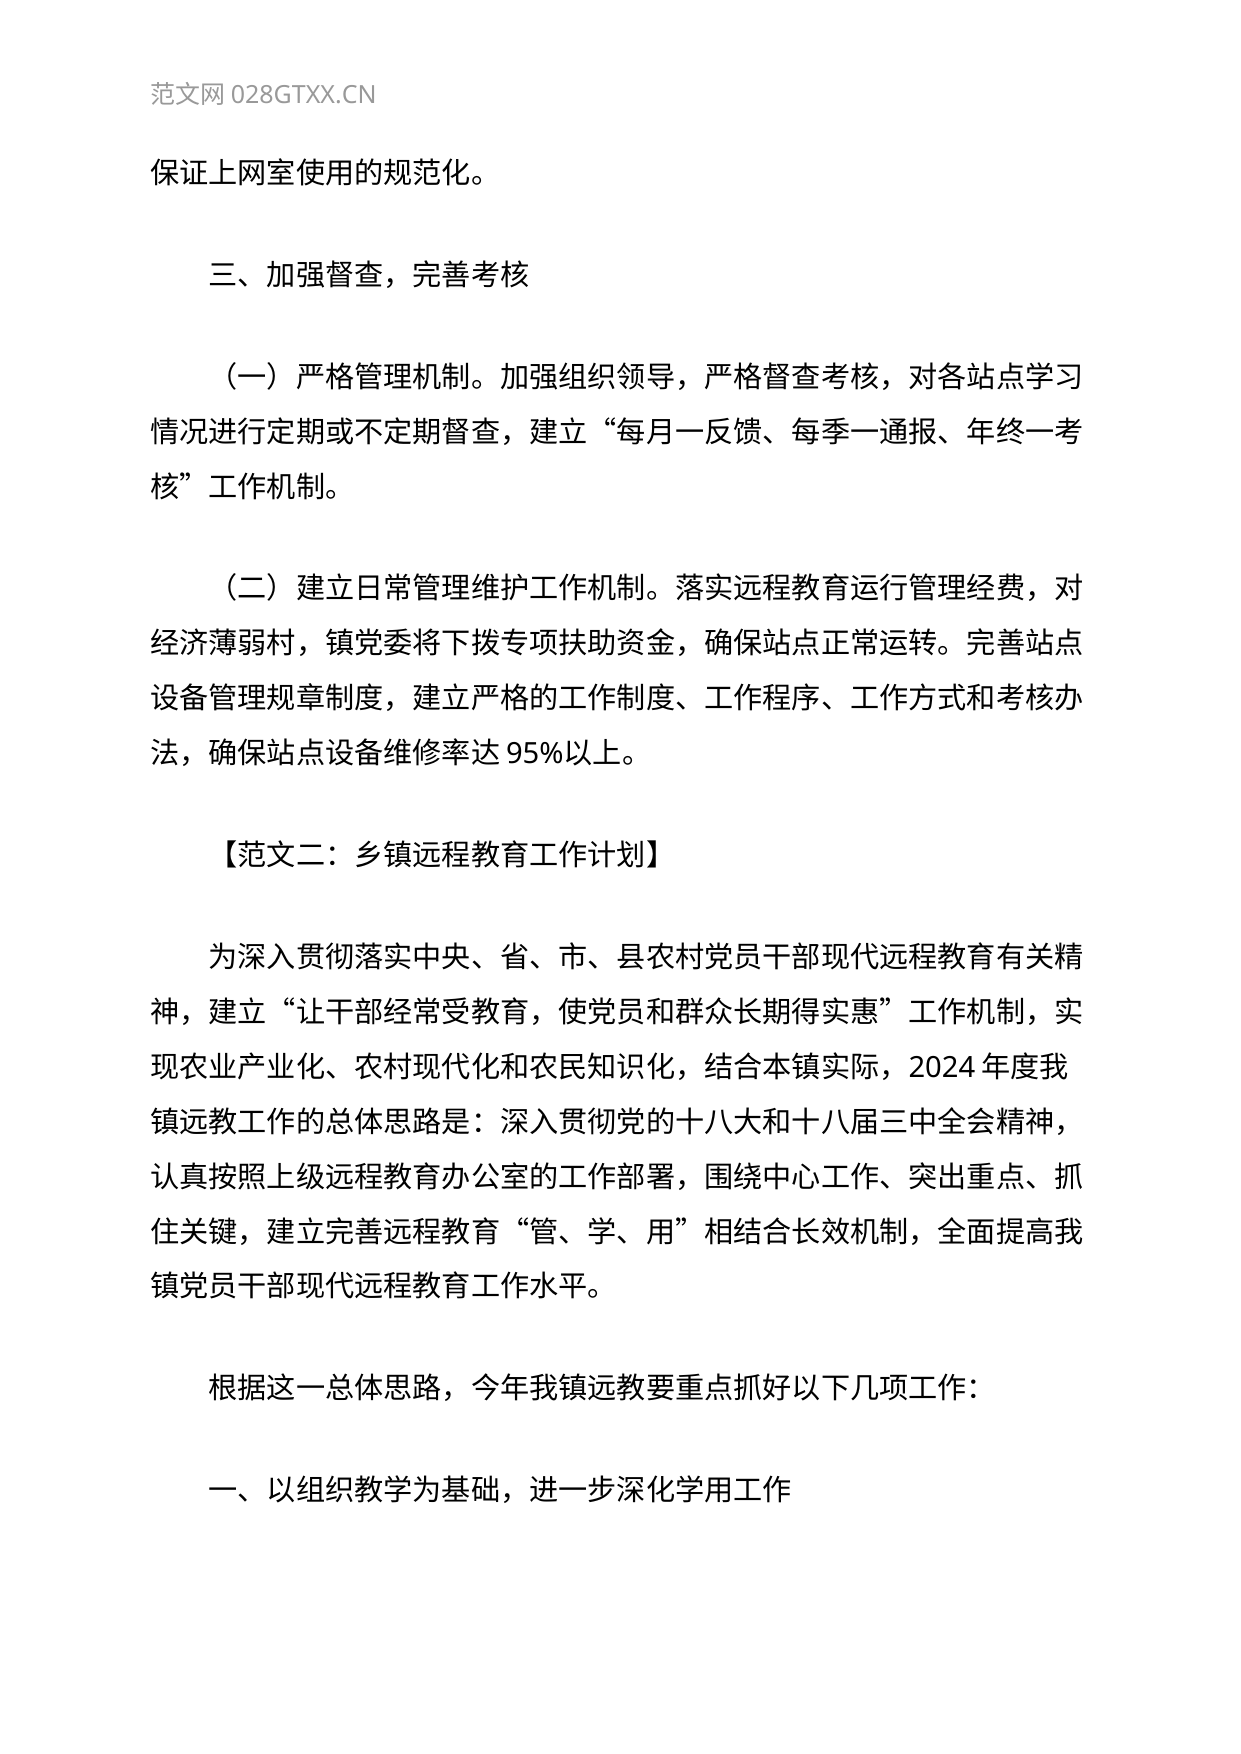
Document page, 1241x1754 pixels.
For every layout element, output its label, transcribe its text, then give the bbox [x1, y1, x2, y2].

text （二）建立日常管理维护工作机制。落实远程教育运行管理经费，对经济薄弱村，镇党委将下拨专项扶助资金，确保站点正常运转。完善站点设备管理规章制度，建立严格的工作制度、工作程序、工作方式和考核办法，确保站点设备维修率达95%以上。 [150, 565, 1090, 772]
text （一）严格管理机制。加强组织领导，严格督查考核，对各站点学习情况进行定期或不定期督查，建立“每月一反馈、每季一通报、年终一考核”工作机制。 [150, 353, 1090, 506]
text 为深入贯彻落实中央、省、市、县农村党员干部现代远程教育有关精神，建立“让干部经常受教育，使党员和群众长期得实惠”工作机制，实现农业产业化、农村现代化和农民知识化，结合本镇实际，2024年度我镇远教工作的总体思路是：深入贯彻党的十八大和十八届三中全会精神，认真按照上级远程教育办公室的工作部署，围绕中心工作、突出重点、抓住关键，建立完善远程教育“管、学、用”相结合长效机制，全面提高我镇党员干部现代远程教育工作水平。 [150, 933, 1090, 1305]
text 一、以组织教学为基础，进一步深化学用工作 [150, 1467, 1090, 1509]
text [150, 150, 1090, 192]
text 【范文二：乡镇远程教育工作计划】 [150, 832, 1090, 874]
text 三、加强督查，完善考核 [150, 252, 1090, 294]
text 根据这一总体思路，今年我镇远教要重点抓好以下几项工作： [150, 1365, 1090, 1407]
